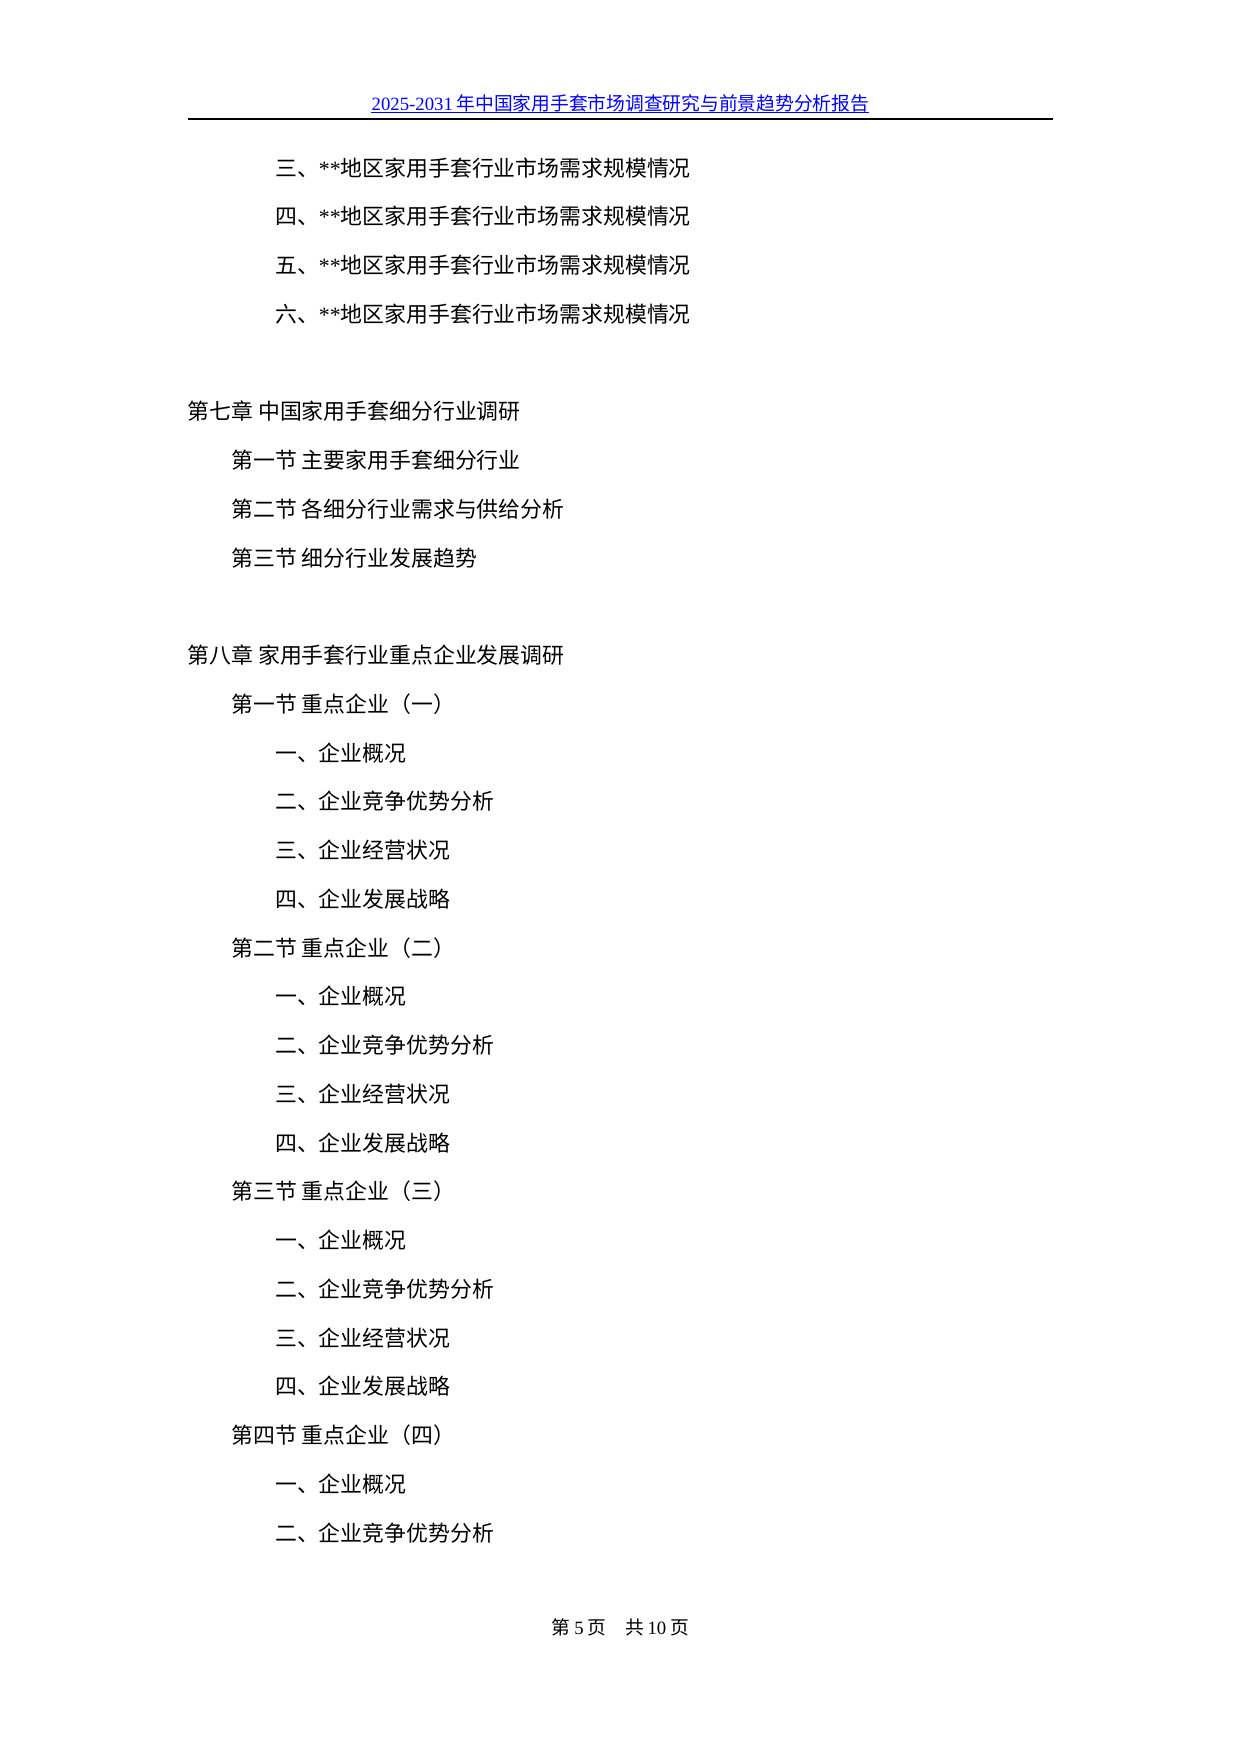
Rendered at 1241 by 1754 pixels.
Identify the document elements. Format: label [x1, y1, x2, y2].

text [187, 150, 1053, 1548]
